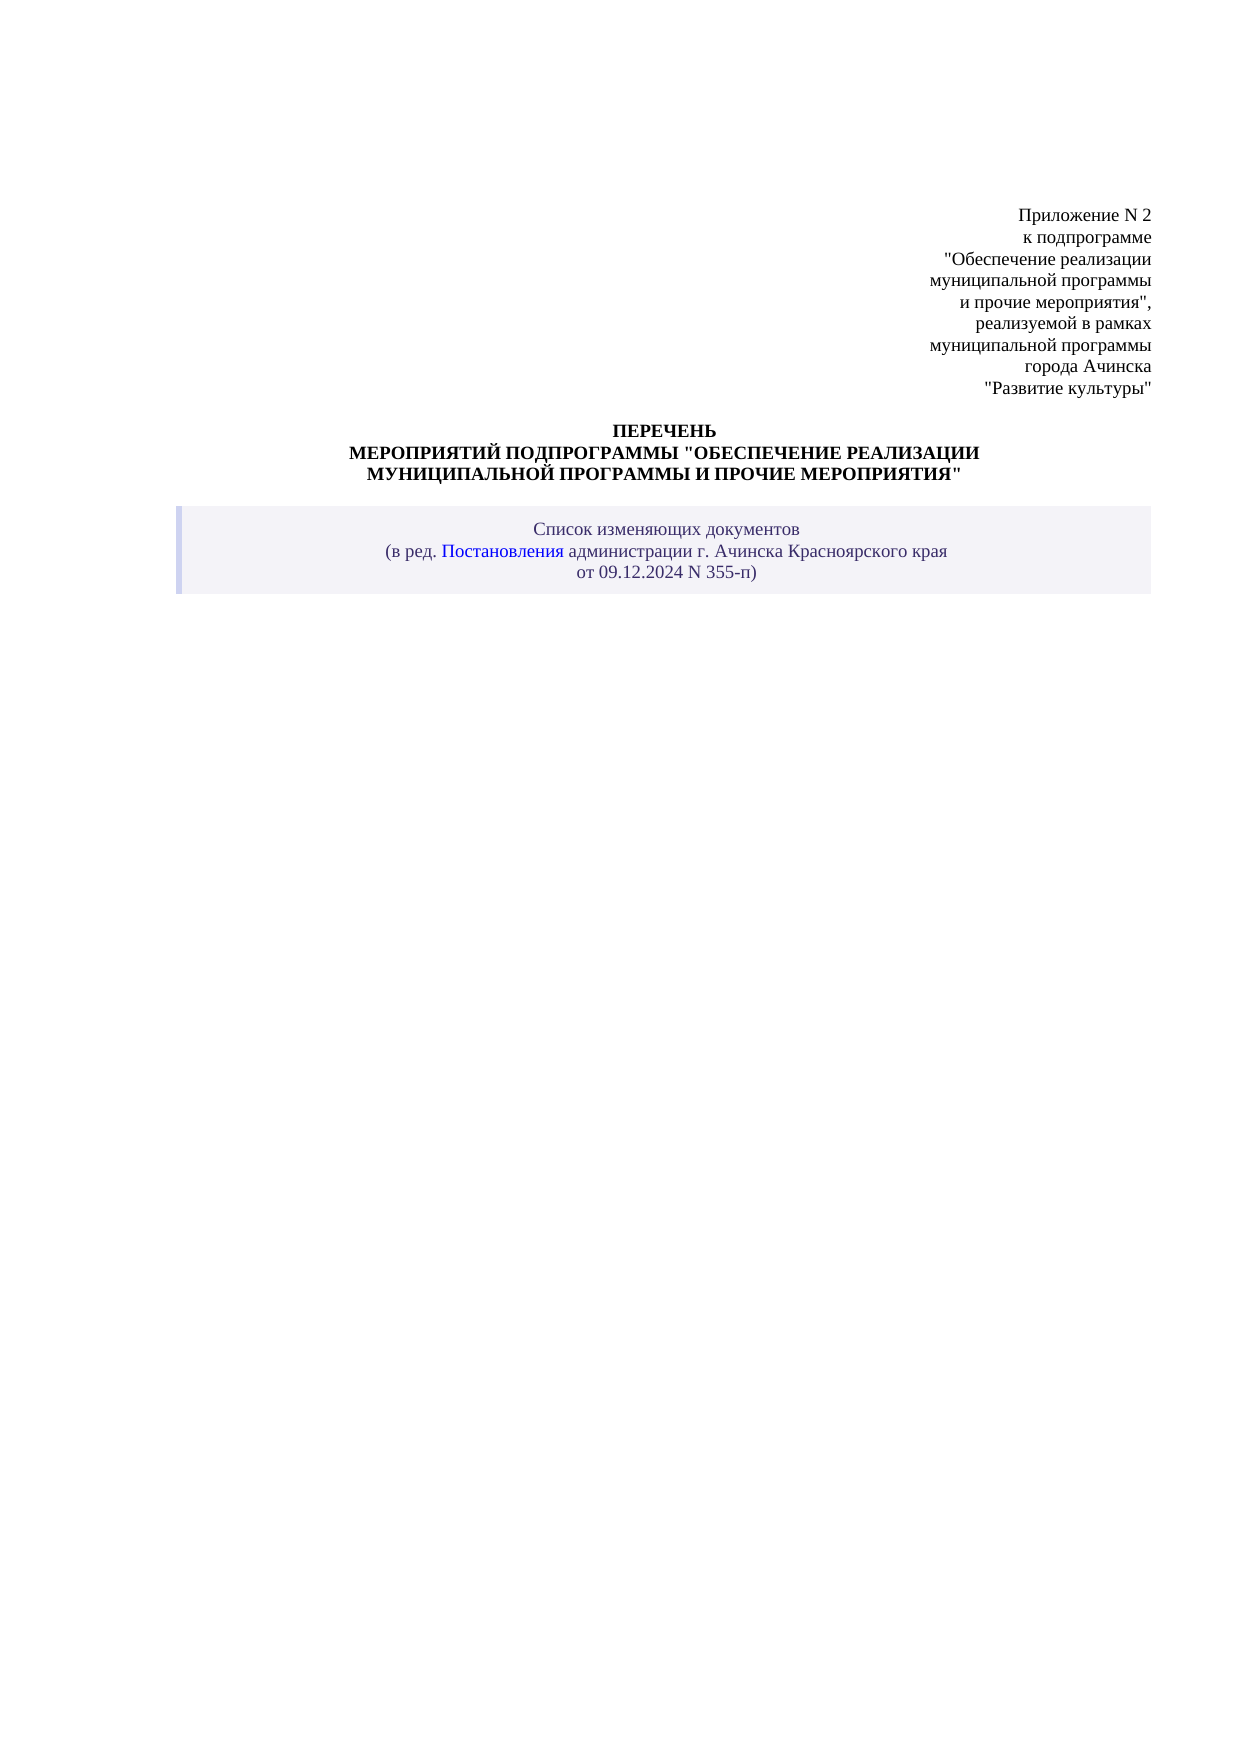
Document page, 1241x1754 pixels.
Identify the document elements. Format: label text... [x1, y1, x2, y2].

text и прочие мероприятия", [177, 291, 1152, 312]
text реализуемой в рамках [177, 312, 1152, 334]
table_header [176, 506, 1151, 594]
text города Ачинска [177, 355, 1152, 377]
text к подпрограмме [177, 226, 1152, 247]
title ПЕРЕЧЕНЬ [177, 420, 1152, 442]
title МЕРОПРИЯТИЙ ПОДПРОГРАММЫ "ОБЕСПЕЧЕНИЕ РЕАЛИЗАЦИИ [177, 442, 1152, 463]
text "Обеспечение реализации [177, 247, 1152, 269]
text муниципальной программы [177, 334, 1152, 355]
text Приложение N 2 [177, 204, 1152, 226]
text "Развитие культуры" [177, 377, 1152, 398]
title МУНИЦИПАЛЬНОЙ ПРОГРАММЫ И ПРОЧИЕ МЕРОПРИЯТИЯ" [177, 463, 1152, 485]
text муниципальной программы [177, 269, 1152, 291]
